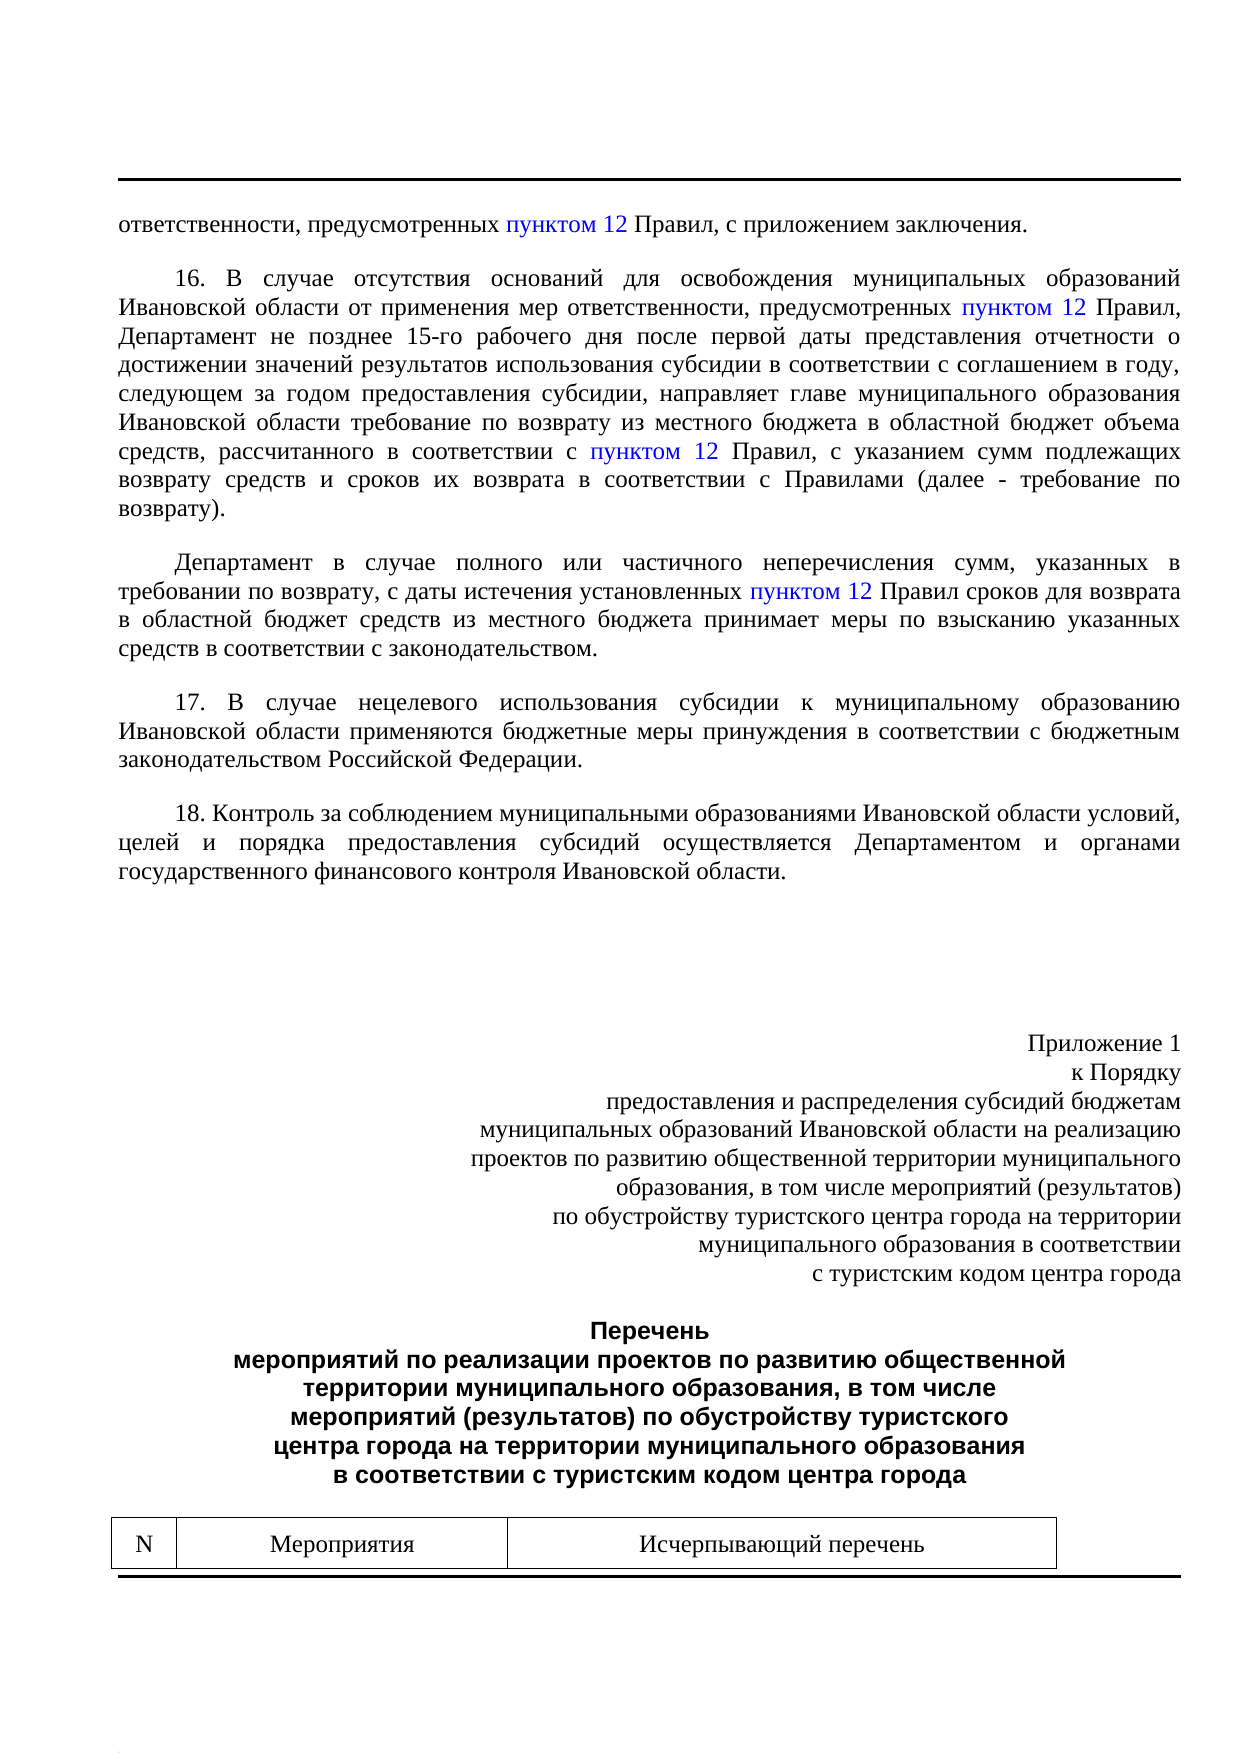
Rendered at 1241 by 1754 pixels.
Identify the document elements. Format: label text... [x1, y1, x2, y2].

text 18. Контроль за соблюдением муниципальными образованиями Ивановской области условий, целей и порядка предоставления субсидий осуществляется Департаментом и органами государственного финансового контроля Ивановской области. [118, 798, 1181, 884]
title мероприятий (результатов) по обустройству туристского [118, 1402, 1181, 1431]
list Приложение 1 [118, 1028, 1181, 1057]
title мероприятий по реализации проектов по развитию общественной [118, 1344, 1181, 1373]
title территории муниципального образования, в том числе [118, 1373, 1181, 1402]
text муниципального образования в соответствии [118, 1229, 1181, 1258]
text образования, в том числе мероприятий (результатов) [118, 1172, 1181, 1201]
title в соответствии с туристским кодом центра города [118, 1459, 1181, 1488]
title центра города на территории муниципального образования [118, 1431, 1181, 1459]
text Департамент в случае полного или частичного неперечисления сумм, указанных в требовании по возврату, с даты истечения установленных пунктом 12 Правил сроков для возврата в областной бюджет средств из местного бюджета принимает меры по взысканию указанных средств в соответствии с законодательством. [118, 547, 1181, 662]
text 16. В случае отсутствия оснований для освобождения муниципальных образований Ивановской области от применения мер ответственности, предусмотренных пунктом 12 Правил, Департамент не позднее 15-го рабочего дня после первой даты представления отчетности о достижении значений результатов использования субсидии в соответствии с соглашением в году, следующем за годом предоставления субсидии, направляет главе муниципального образования Ивановской области требование по возврату из местного бюджета в областной бюджет объема средств, рассчитанного в соответствии с пунктом 12 Правил, с указанием сумм подлежащих возврату средств и сроков их возврата в соответствии с Правилами (далее - требование по возврату). [118, 263, 1181, 522]
text муниципальных образований Ивановской области на реализацию [118, 1114, 1181, 1143]
text к Порядку [118, 1057, 1181, 1086]
text предоставления и распределения субсидий бюджетам [118, 1086, 1181, 1114]
text по обустройству туристского центра города на территории [118, 1201, 1181, 1229]
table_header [508, 1518, 1056, 1568]
text с туристским кодом центра города [118, 1258, 1181, 1287]
table_header N п/п [112, 1518, 176, 1568]
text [118, 209, 1181, 238]
table_header Мероприятия [177, 1518, 507, 1568]
text 17. В случае нецелевого использования субсидии к муниципальному образованию Ивановской области применяются бюджетные меры принуждения в соответствии с бюджетным законодательством Российской Федерации. [118, 687, 1181, 773]
title Перечень [118, 1316, 1181, 1344]
text проектов по развитию общественной территории муниципального [118, 1143, 1181, 1172]
